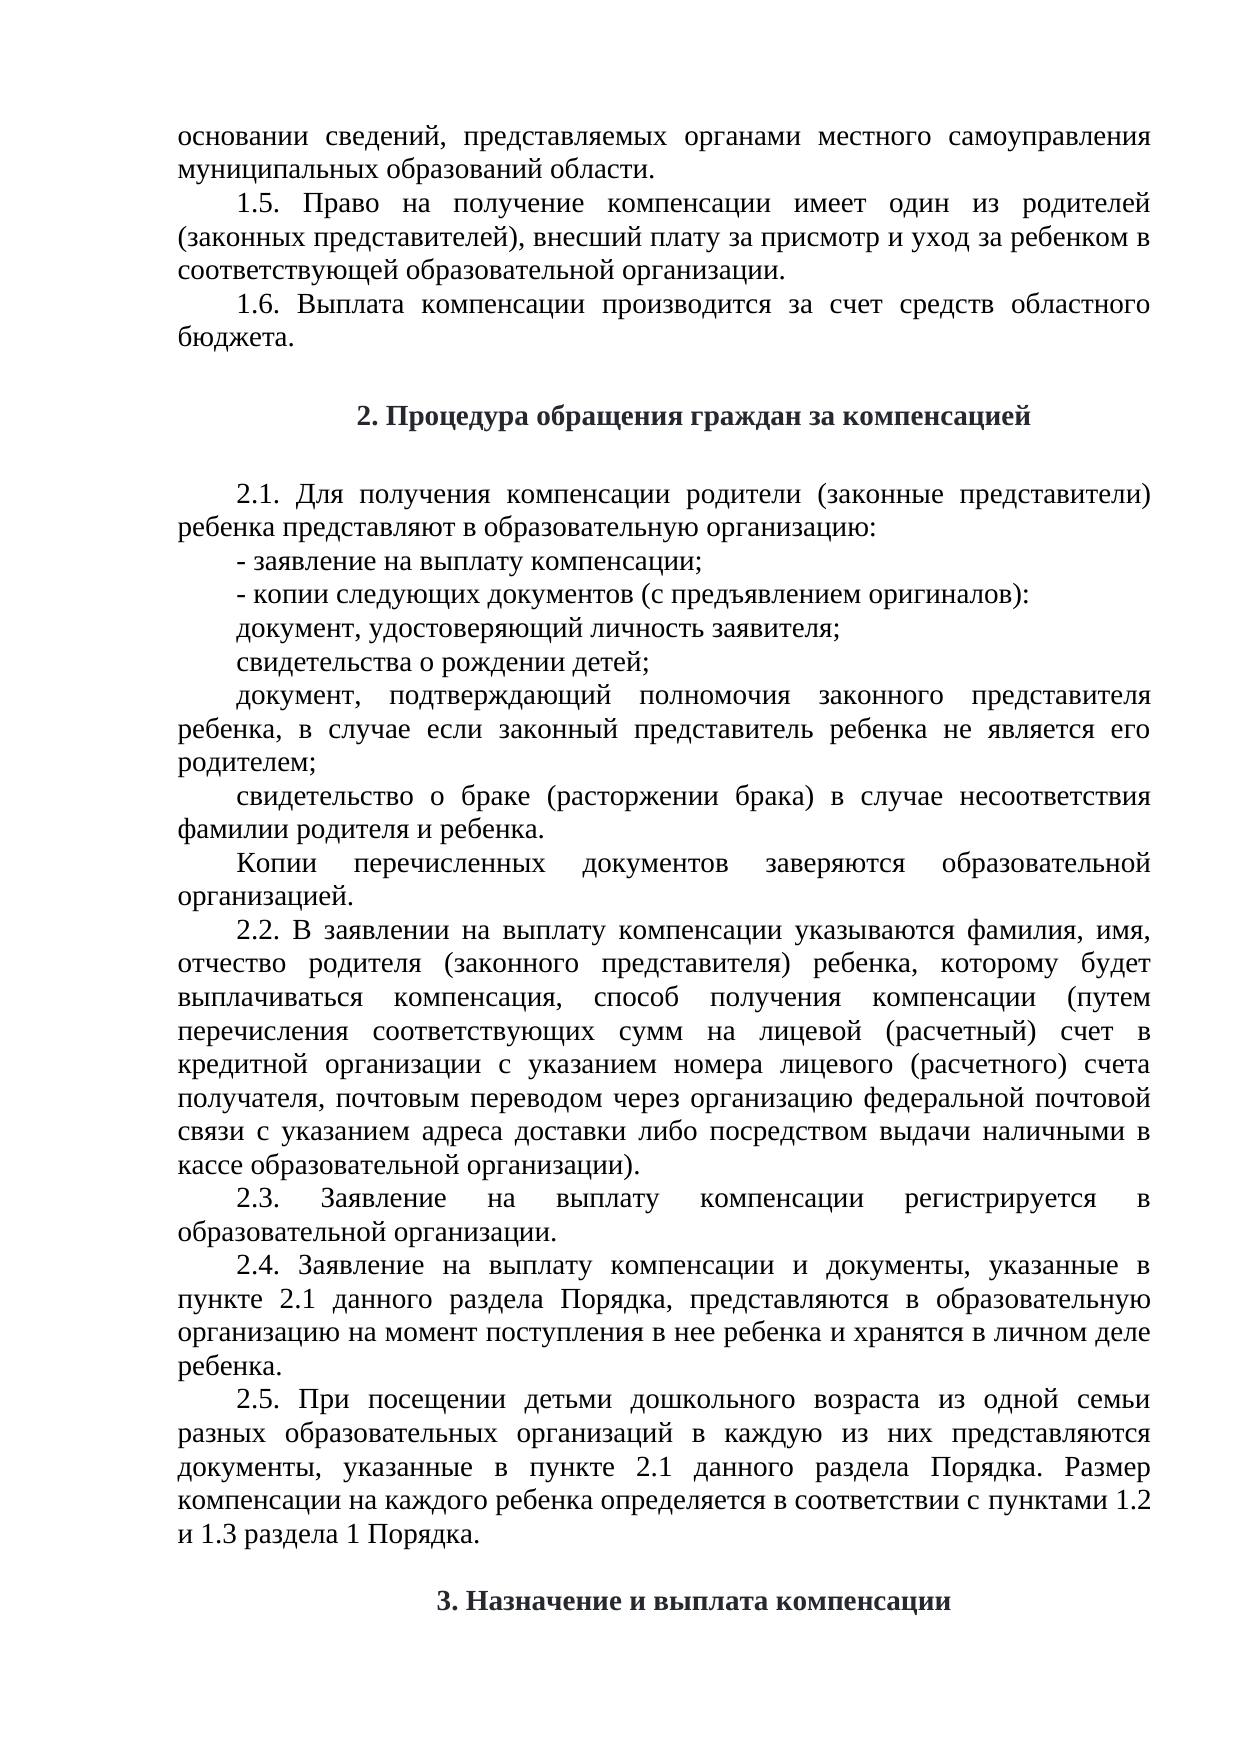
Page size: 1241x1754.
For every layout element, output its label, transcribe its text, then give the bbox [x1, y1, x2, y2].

text 2.3. Заявление на выплату компенсации регистрируется в образовательной организации. [177, 1180, 1152, 1247]
text документ, подтверждающий полномочия законного представителя ребенка, в случае если законный представитель ребенка не является его родителем; [177, 677, 1152, 778]
text 2.2. В заявлении на выплату компенсации указываются фамилия, имя, отчество родителя (законного представителя) ребенка, которому будет выплачиваться компенсация, способ получения компенсации (путем перечисления соответствующих сумм на лицевой (расчетный) счет в кредитной организации с указанием номера лицевого (расчетного) счета получателя, почтовым переводом через организацию федеральной почтовой связи с указанием адреса доставки либо посредством выдачи наличными в кассе образовательной организации). [177, 912, 1152, 1180]
text документ, удостоверяющий личность заявителя; [177, 610, 1152, 644]
subtitle 2. Процедура обращения граждан за компенсацией [177, 398, 1152, 431]
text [177, 118, 1152, 185]
text 2.1. Для получения компенсации родители (законные представители) ребенка представляют в образовательную организацию: [177, 476, 1152, 543]
text свидетельства о рождении детей; [177, 644, 1152, 677]
text - заявление на выплату компенсации; [177, 543, 1152, 577]
text 2.5. При посещении детьми дошкольного возраста из одной семьи разных образовательных организаций в каждую из них представляются документы, указанные в пункте 2.1 данного раздела Порядка. Размер компенсации на каждого ребенка определяется в соответствии с пунктами 1.2 и 1.3 раздела 1 Порядка. [177, 1382, 1152, 1549]
text свидетельство о браке (расторжении брака) в случае несоответствия фамилии родителя и ребенка. [177, 778, 1152, 845]
text 2.4. Заявление на выплату компенсации и документы, указанные в пункте 2.1 данного раздела Порядка, представляются в образовательную организацию на момент поступления в нее ребенка и хранятся в личном деле ребенка. [177, 1247, 1152, 1382]
text 1.5. Право на получение компенсации имеет один из родителей (законных представителей), внесший плату за присмотр и уход за ребенком в соответствующей образовательной организации. [177, 185, 1152, 286]
text Копии перечисленных документов заверяются образовательной организацией. [177, 845, 1152, 912]
text 1.6. Выплата компенсации производится за счет средств областного бюджета. [177, 286, 1152, 353]
text - копии следующих документов (с предъявлением оригиналов): [177, 577, 1152, 610]
subtitle 3. Назначение и выплата компенсации [177, 1583, 1152, 1616]
